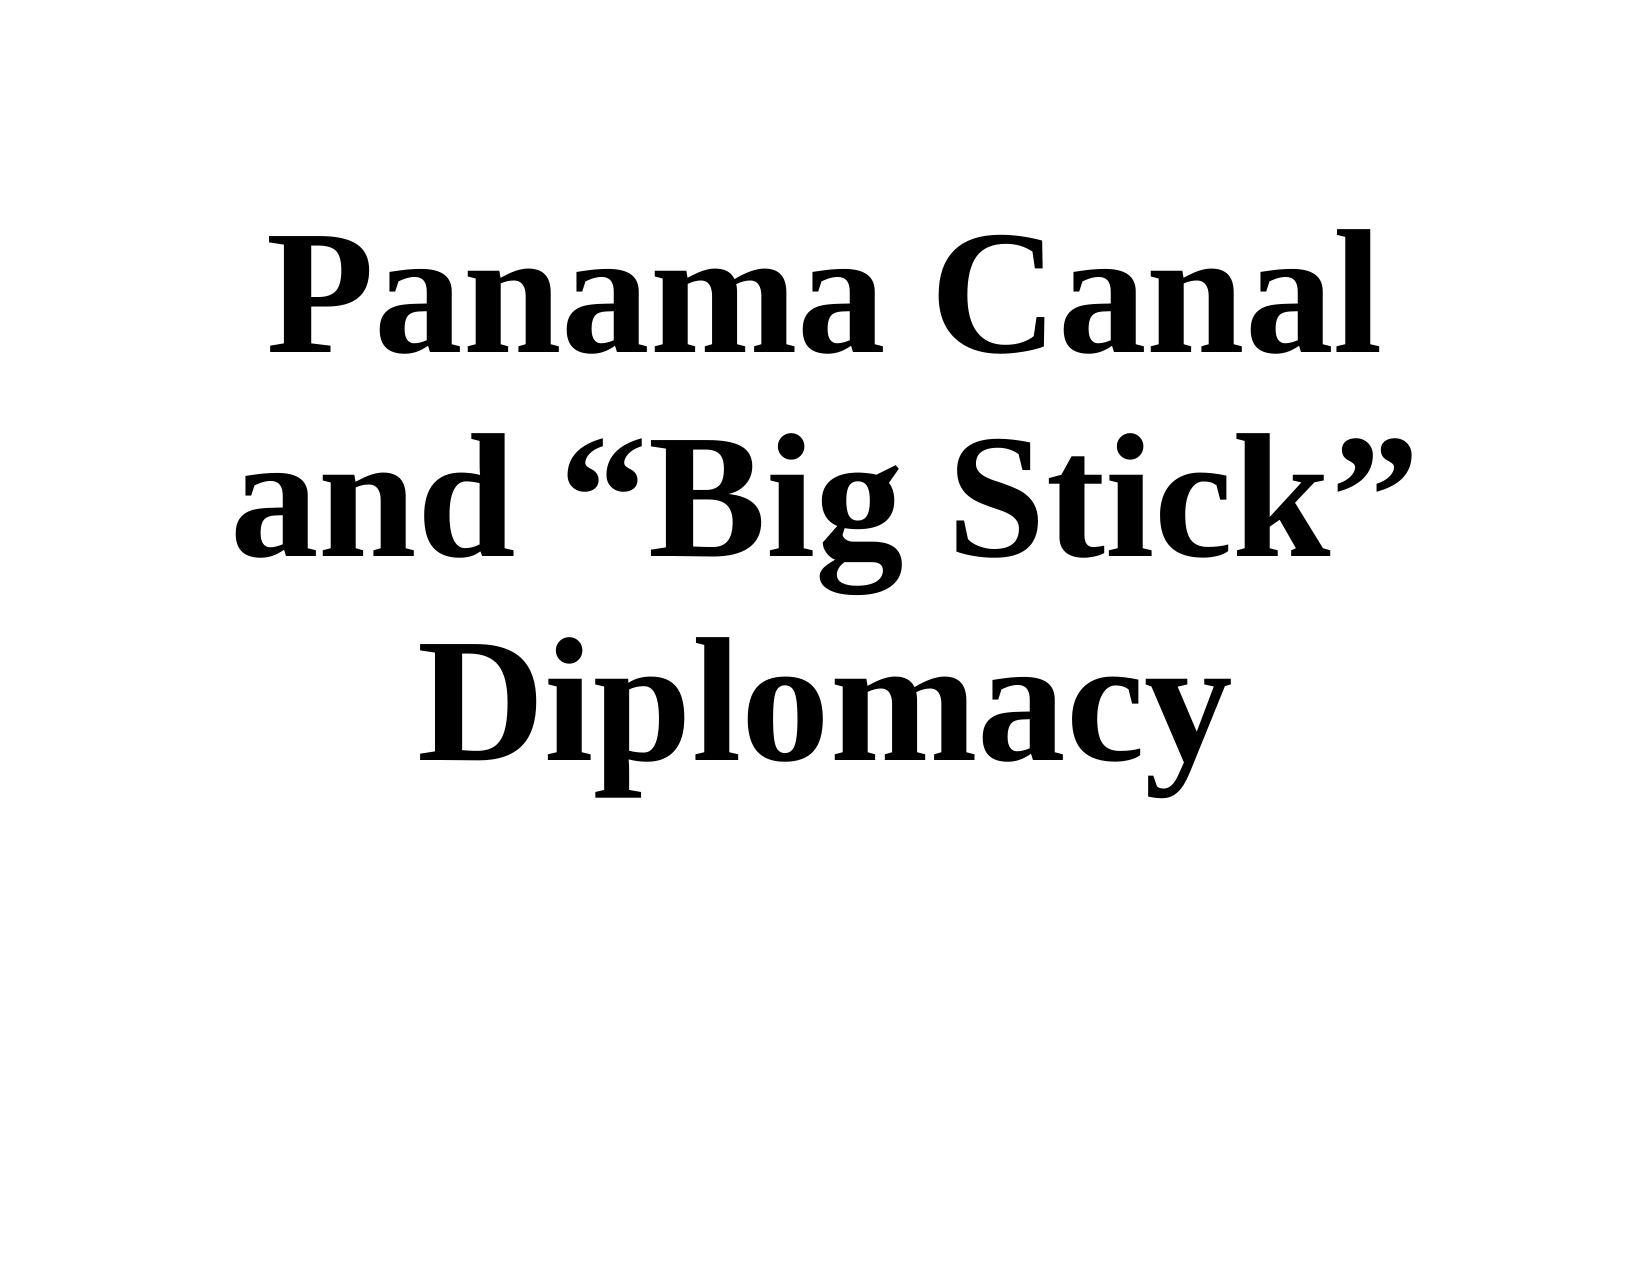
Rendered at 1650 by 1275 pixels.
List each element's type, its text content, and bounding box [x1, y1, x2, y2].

text and “Big Stick” Diplomacy [150, 391, 1500, 798]
